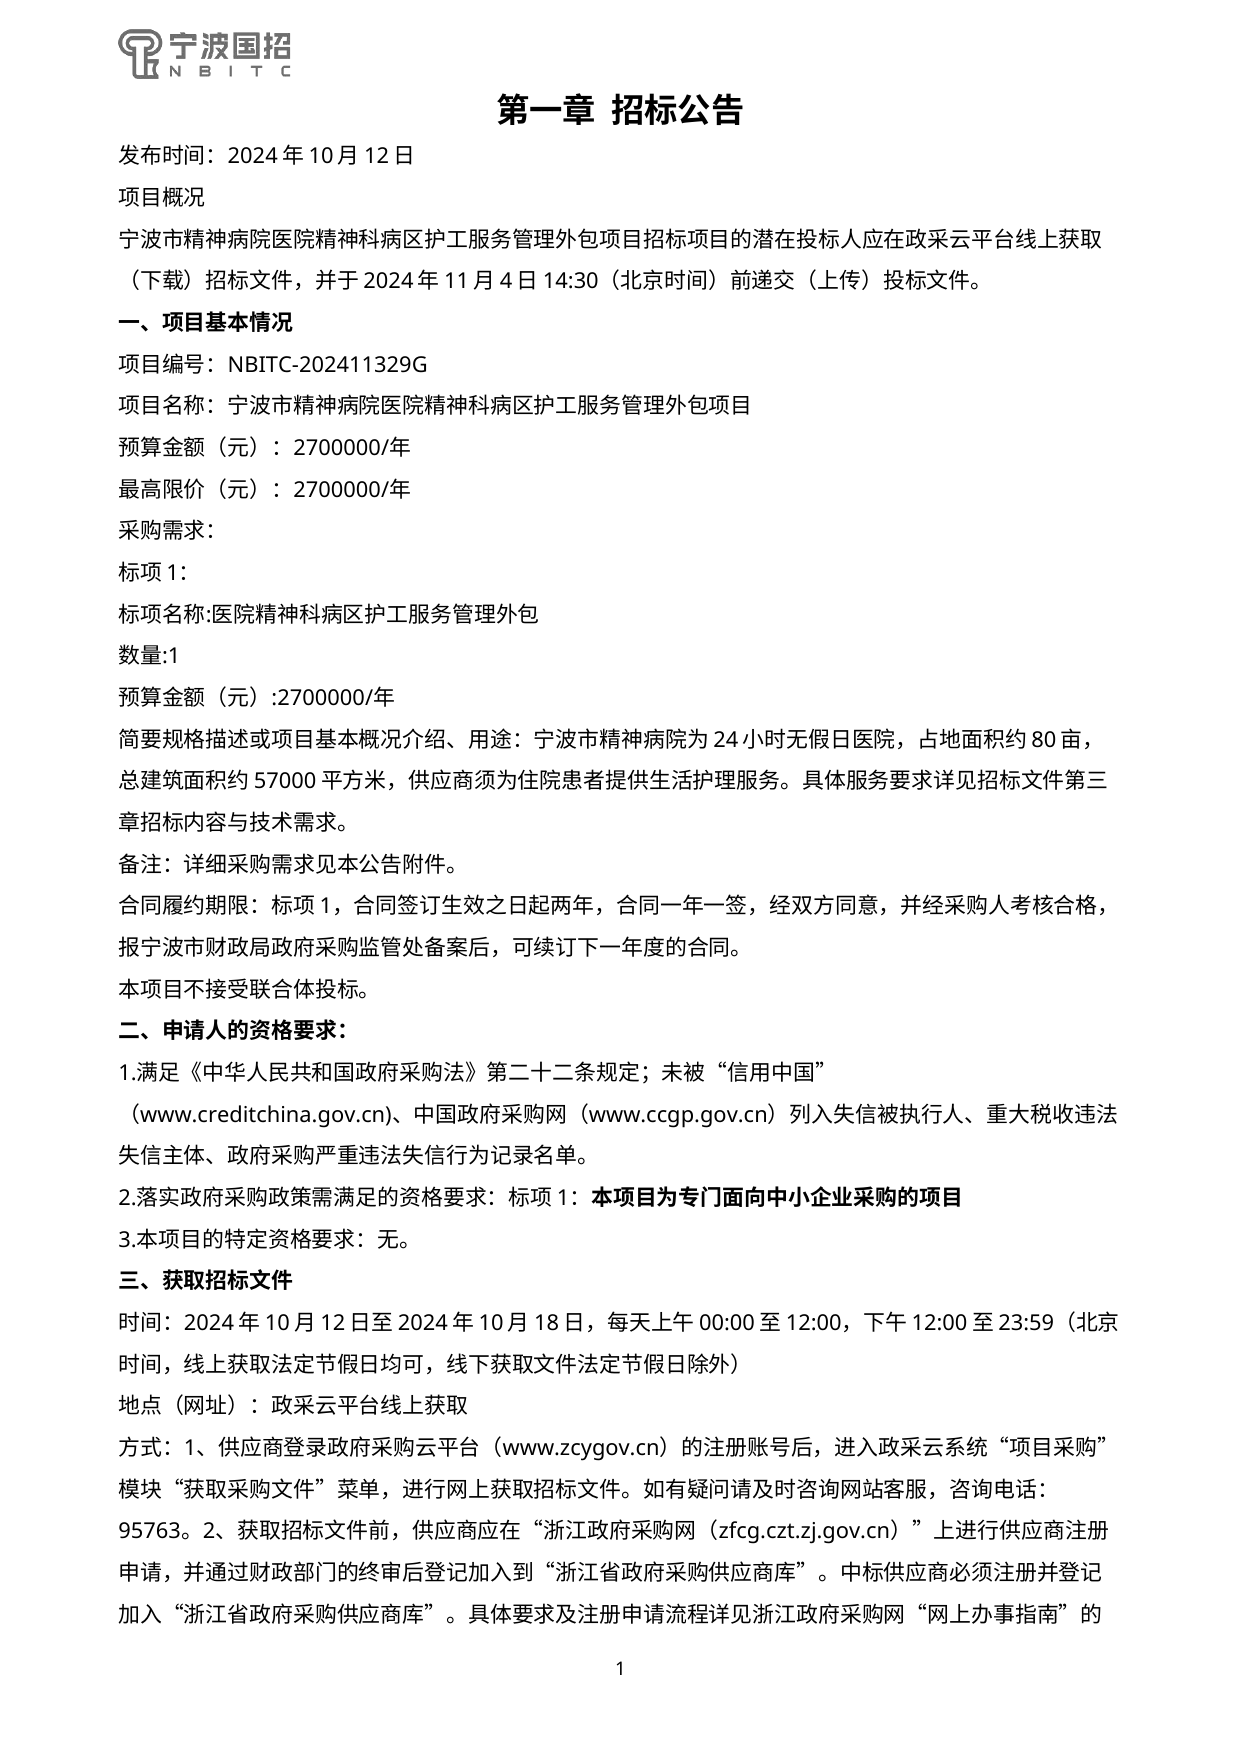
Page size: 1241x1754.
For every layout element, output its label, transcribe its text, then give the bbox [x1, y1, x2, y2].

text 1.满足《中华人民共和国政府采购法》第二十二条规定；未被“信用中国”（www.creditchina.gov.cn)、中国政府采购网（www.ccgp.gov.cn）列入失信被执行人、重大税收违法失信主体、政府采购严重违法失信行为记录名单。 [118, 1047, 1122, 1172]
text 项目名称：宁波市精神病院医院精神科病区护工服务管理外包项目 [118, 380, 1122, 422]
text 3.本项目的特定资格要求：无。 [118, 1214, 1122, 1255]
text 标项名称:医院精神科病区护工服务管理外包 [118, 589, 1122, 630]
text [118, 1422, 1122, 1630]
text 项目概况 [118, 172, 1122, 214]
text 一、项目基本情况 [118, 297, 1122, 339]
text 项目编号：NBITC-202411329G [118, 339, 1122, 380]
text 本项目不接受联合体投标。 [118, 964, 1122, 1005]
text 合同履约期限：标项1，合同签订生效之日起两年，合同一年一签，经双方同意，并经采购人考核合格，报宁波市财政局政府采购监管处备案后，可续订下一年度的合同。 [118, 880, 1122, 964]
text 采购需求： [118, 505, 1122, 547]
text 三、获取招标文件 [118, 1255, 1122, 1297]
text 数量:1 [118, 630, 1122, 672]
text 地点（网址）：政采云平台线上获取 [118, 1380, 1122, 1422]
text 简要规格描述或项目基本概况介绍、用途：宁波市精神病院为24小时无假日医院，占地面积约80亩，总建筑面积约57000平方米，供应商须为住院患者提供生活护理服务。具体服务要求详见招标文件第三章招标内容与技术需求。 [118, 714, 1122, 839]
text 预算金额（元）:2700000/年 [118, 672, 1122, 714]
text 第一章 招标公告 [118, 89, 1122, 130]
text 时间：2024年10月12日至2024年10月18日，每天上午00:00至12:00，下午12:00至23:59（北京时间，线上获取法定节假日均可，线下获取文件法定节假日除外） [118, 1297, 1122, 1380]
text 发布时间：2024年10月12日 [118, 130, 1122, 172]
text 备注：详细采购需求见本公告附件。 [118, 839, 1122, 880]
text 2.落实政府采购政策需满足的资格要求：标项1：本项目为专门面向中小企业采购的项目 [118, 1172, 1122, 1214]
text 宁波市精神病院医院精神科病区护工服务管理外包项目招标项目的潜在投标人应在政采云平台线上获取（下载）招标文件，并于2024年11月4日14:30（北京时间）前递交（上传）投标文件。 [118, 214, 1122, 297]
text 最高限价（元）：2700000/年 [118, 464, 1122, 505]
text 预算金额（元）：2700000/年 [118, 422, 1122, 464]
text 二、申请人的资格要求： [118, 1005, 1122, 1047]
text 标项1： [118, 547, 1122, 589]
